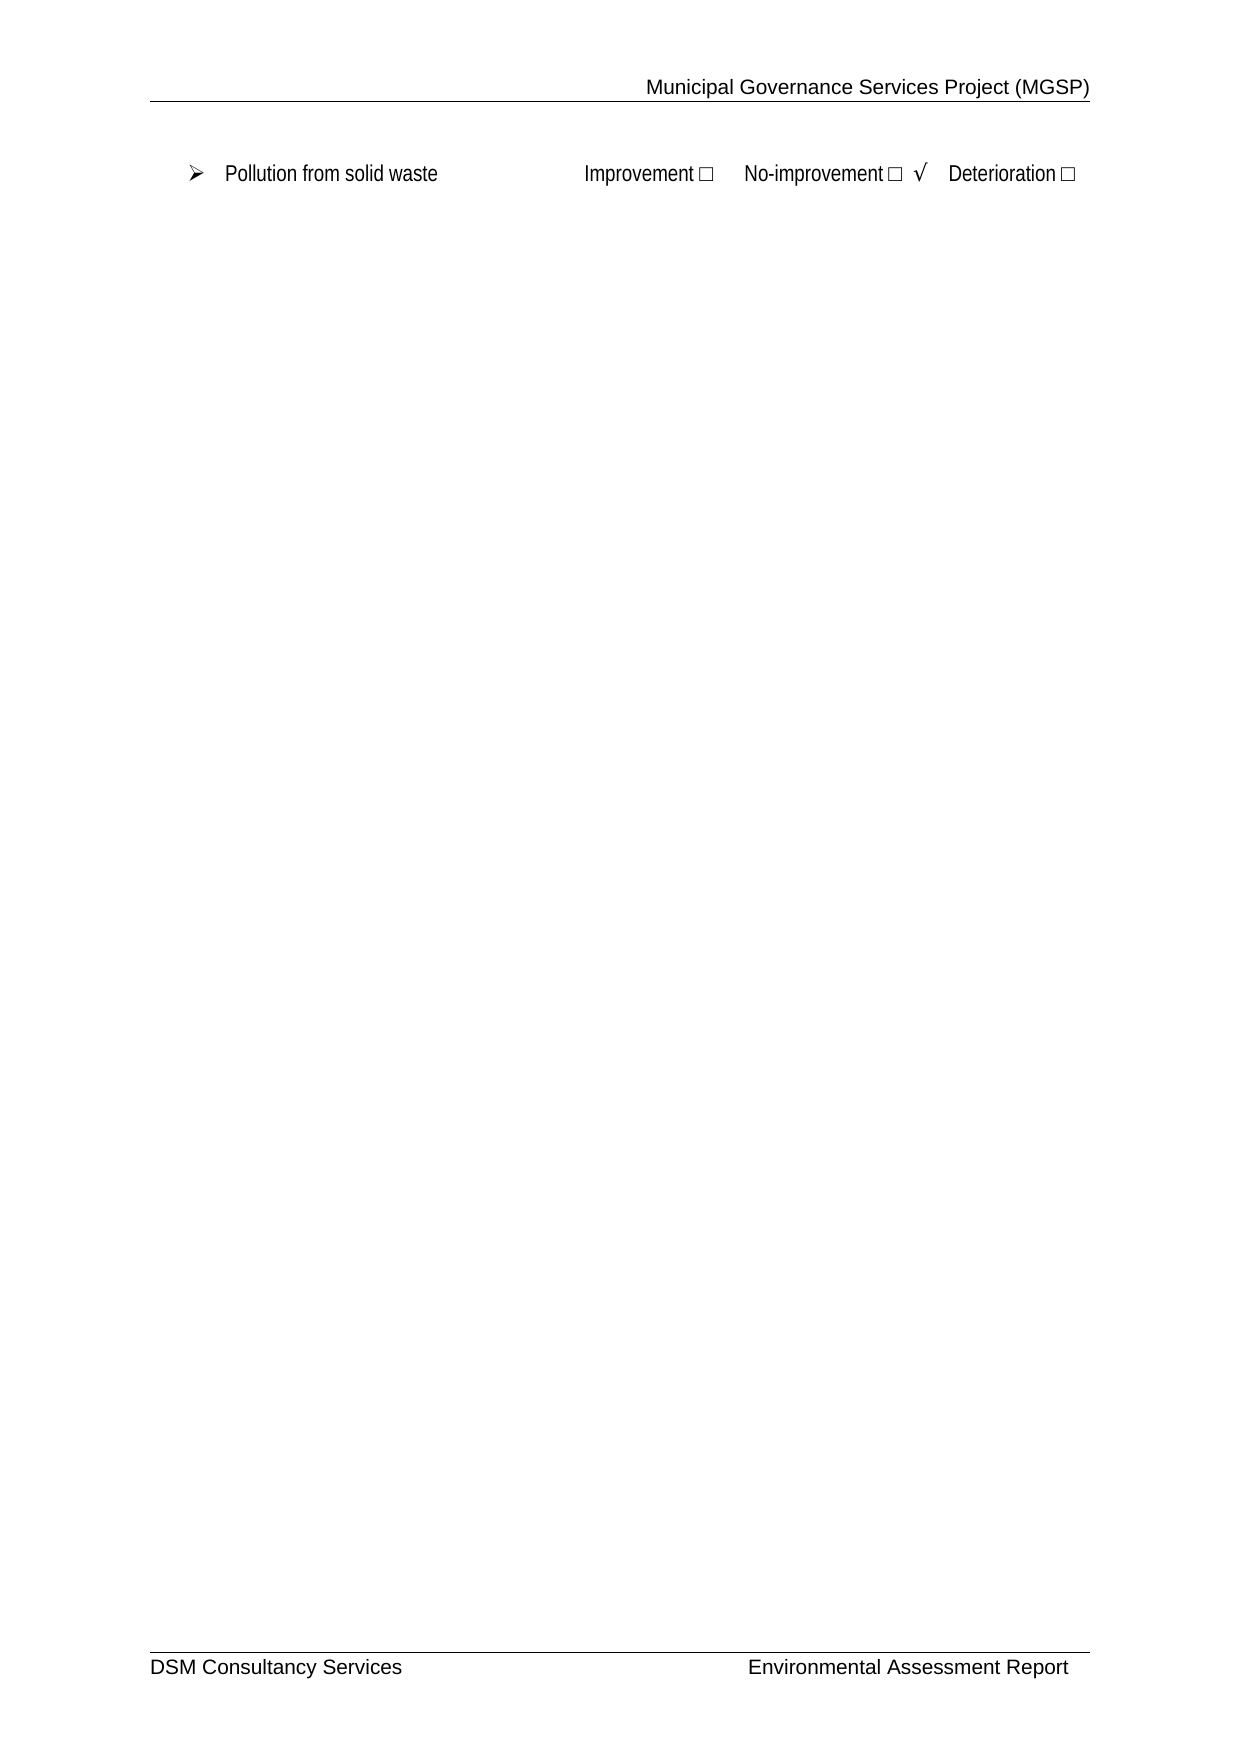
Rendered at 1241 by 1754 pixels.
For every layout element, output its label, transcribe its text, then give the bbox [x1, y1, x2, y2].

list Pollution from solid waste Improvement □ No-improvement □ √ Deterioration □ [187, 157, 1090, 188]
